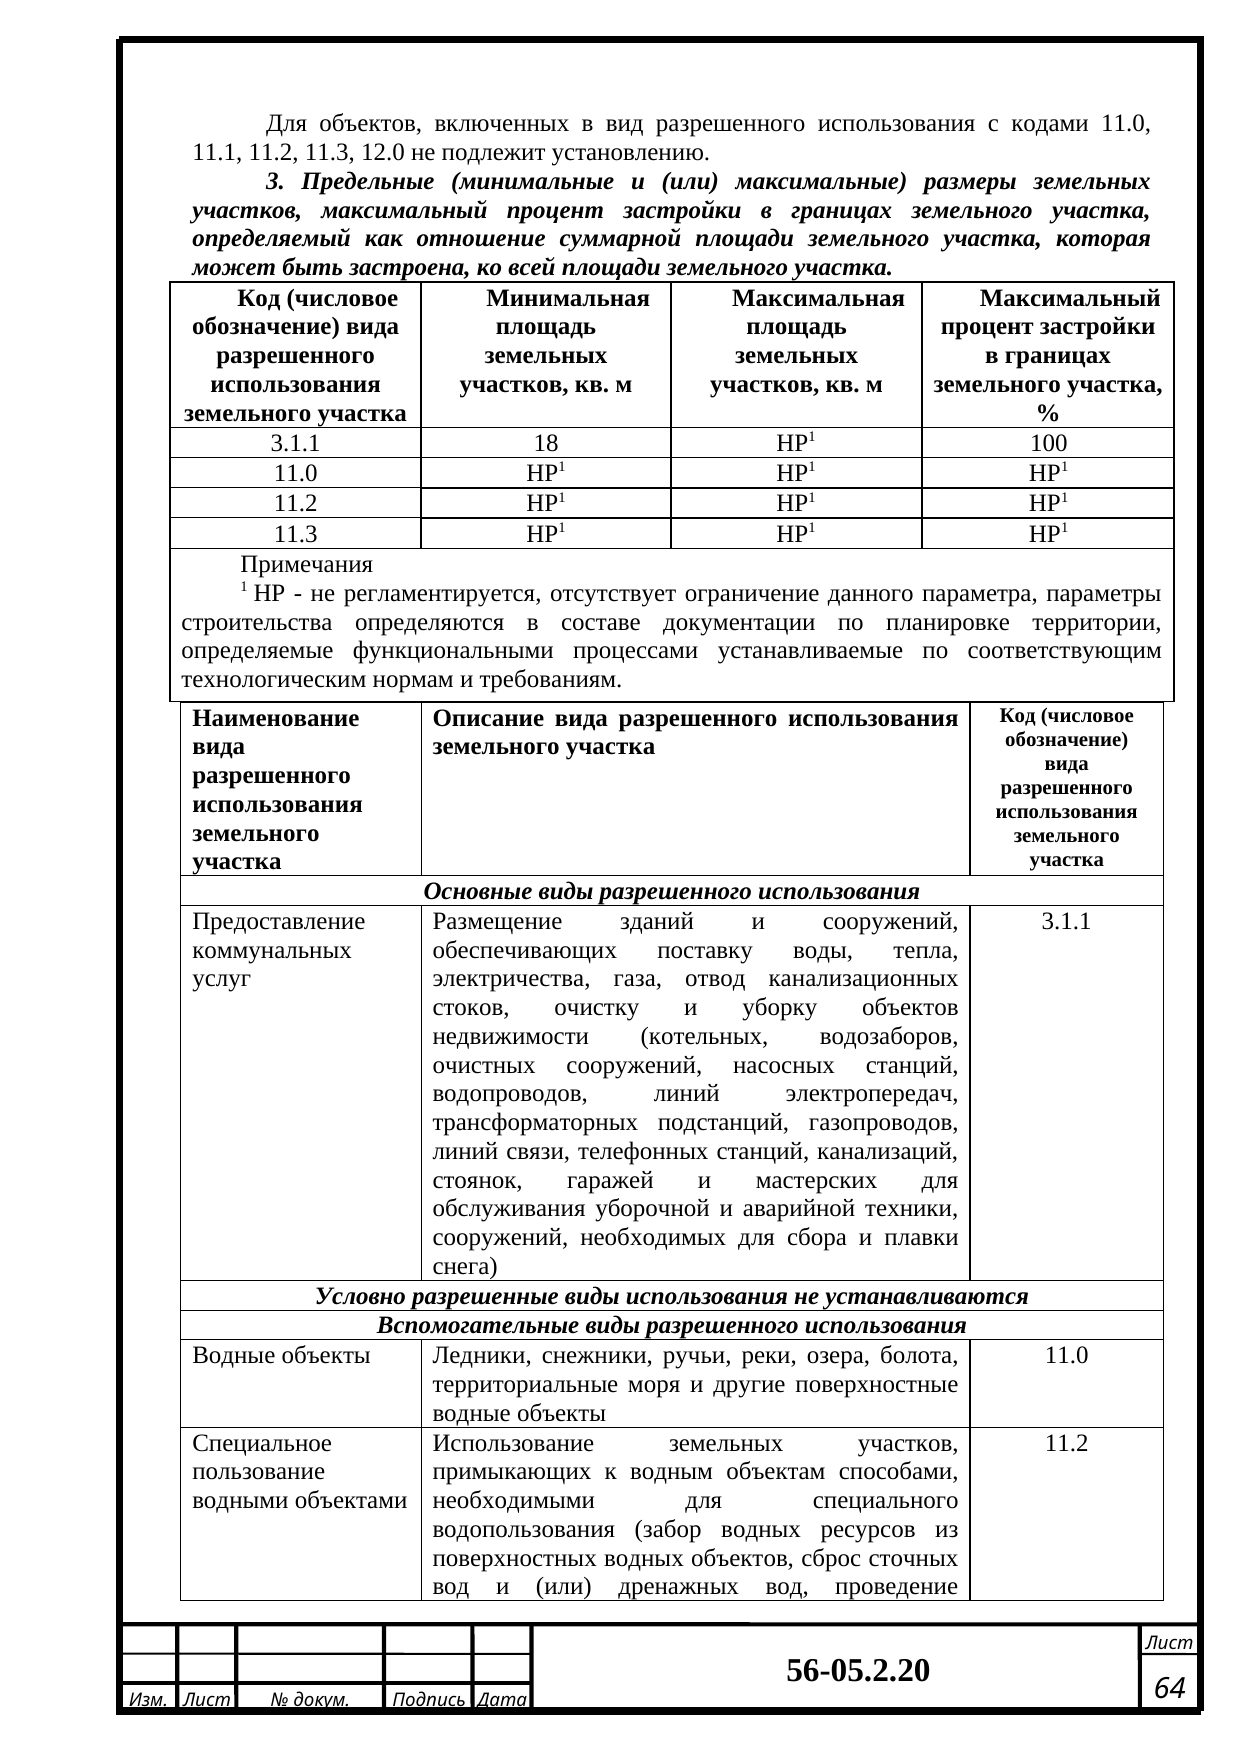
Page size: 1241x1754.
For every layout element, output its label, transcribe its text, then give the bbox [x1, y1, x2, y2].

table_cell НР1 [923, 458, 1173, 487]
table_header Код (числовое обозначение) вида разрешенного использования земельного участка [171, 283, 420, 426]
text Для объектов, включенных в вид разрешенного использования с кодами 11.0, 11.1, 11.2, 11.3, 12.0 не подлежит установлению. [192, 108, 1152, 166]
table_cell 11.2 [171, 488, 420, 517]
table_header Описание вида разрешенного использования земельного участка [422, 703, 969, 875]
table_cell Ледники, снежники, ручьи, реки, озера, болота, территориальные моря и другие поверхностные водные объекты [422, 1340, 969, 1427]
table_header Код (числовое обозначение) вида разрешенного использования земельного участка [971, 703, 1163, 875]
table_header Минимальная площадь земельных участков, кв. м [422, 283, 670, 426]
table_cell Предоставление коммунальных услуг [181, 906, 421, 1280]
table_cell Водные объекты [181, 1340, 421, 1427]
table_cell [422, 1428, 969, 1600]
table_cell НР1 [422, 458, 670, 487]
table_cell НР1 [672, 458, 921, 487]
table_header Наименование вида разрешенного использования земельного участка [181, 703, 421, 875]
table_cell 11.0 [171, 458, 420, 487]
table_cell НР1 [923, 489, 1173, 517]
table_cell 3.1.1 [171, 428, 420, 457]
table_cell НР1 [422, 489, 670, 517]
table_cell 3.1.1 [971, 906, 1163, 1280]
table_cell Основные виды разрешенного использования [181, 876, 1163, 905]
table_cell Примечания 1 НР - не регламентируется, отсутствует ограничение данного параметра, параметры строительства определяются в составе документации по планировке территории, определяемые функциональными процессами устанавливаемые по соответствующим технологическим нормам и требованиям. [171, 549, 1173, 701]
table_cell 18 [422, 428, 670, 457]
text 3. Предельные (минимальные и (или) максимальные) размеры земельных участков, максимальный процент застройки в границах земельного участка, определяемый как отношение суммарной площади земельного участка, которая может быть застроена, ко всей площади земельного участка. [192, 166, 1152, 281]
table_cell 11.2 [971, 1428, 1163, 1600]
table_cell Вспомогательные виды разрешенного использования [181, 1311, 1163, 1339]
table_header Максимальный процент застройки в границах земельного участка, % [923, 283, 1173, 426]
table_cell Условно разрешенные виды использования не устанавливаются [181, 1281, 1163, 1309]
table_cell НР1 [923, 519, 1173, 548]
table_header Максимальная площадь земельных участков, кв. м [672, 283, 921, 426]
table_cell 11.0 [971, 1340, 1163, 1427]
table_cell НР1 [672, 519, 921, 548]
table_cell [181, 1428, 421, 1600]
table_cell НР1 [672, 489, 921, 517]
table_cell Размещение зданий и сооружений, обеспечивающих поставку воды, тепла, электричества, газа, отвод канализационных стоков, очистку и уборку объектов недвижимости (котельных, водозаборов, очистных сооружений, насосных станций, водопроводов, линий электропередач, трансформаторных подстанций, газопроводов, линий связи, телефонных станций, канализаций, стоянок, гаражей и мастерских для обслуживания уборочной и аварийной техники, сооружений, необходимых для сбора и плавки снега) [422, 906, 969, 1280]
table_cell 100 [923, 428, 1173, 457]
table_cell НР1 [672, 428, 921, 457]
table_cell НР1 [422, 519, 670, 548]
table_cell 11.3 [171, 518, 420, 548]
